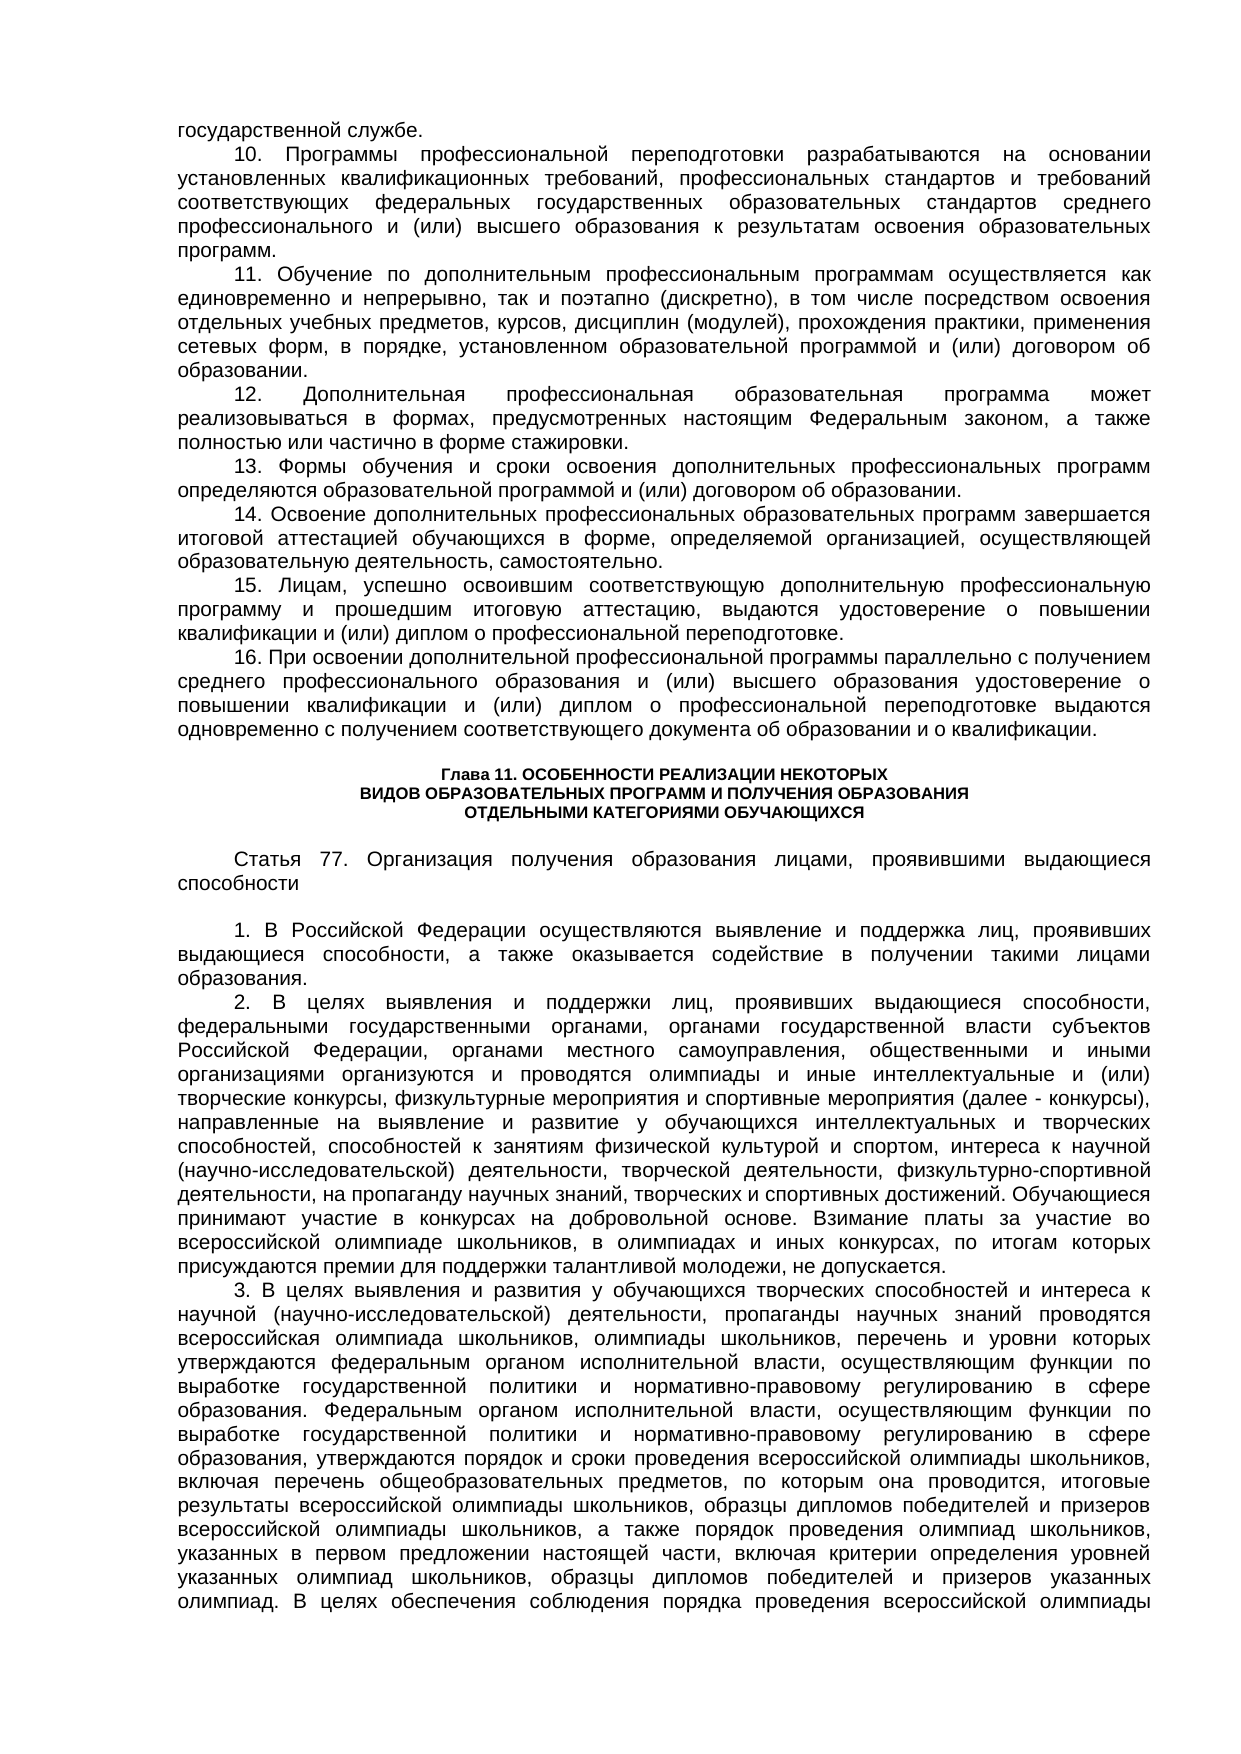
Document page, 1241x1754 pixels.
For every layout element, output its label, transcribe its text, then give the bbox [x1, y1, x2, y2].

text 10. Программы профессиональной переподготовки разрабатываются на основании установленных квалификационных требований, профессиональных стандартов и требований соответствующих федеральных государственных образовательных стандартов среднего профессионального и (или) высшего образования к результатам освоения образовательных программ. [177, 142, 1152, 262]
text 11. Обучение по дополнительным профессиональным программам осуществляется как единовременно и непрерывно, так и поэтапно (дискретно), в том числе посредством освоения отдельных учебных предметов, курсов, дисциплин (модулей), прохождения практики, применения сетевых форм, в порядке, установленном образовательной программой и (или) договором об образовании. [177, 262, 1152, 382]
text Статья 77. Организация получения образования лицами, проявившими выдающиеся способности [177, 846, 1152, 894]
text 12. Дополнительная профессиональная образовательная программа может реализовываться в формах, предусмотренных настоящим Федеральным законом, а также полностью или частично в форме стажировки. [177, 382, 1152, 453]
title ВИДОВ ОБРАЗОВАТЕЛЬНЫХ ПРОГРАММ И ПОЛУЧЕНИЯ ОБРАЗОВАНИЯ [177, 784, 1152, 803]
text 2. В целях выявления и поддержки лиц, проявивших выдающиеся способности, федеральными государственными органами, органами государственной власти субъектов Российской Федерации, органами местного самоуправления, общественными и иными организациями организуются и проводятся олимпиады и иные интеллектуальные и (или) творческие конкурсы, физкультурные мероприятия и спортивные мероприятия (далее - конкурсы), направленные на выявление и развитие у обучающихся интеллектуальных и творческих способностей, способностей к занятиям физической культурой и спортом, интереса к научной (научно-исследовательской) деятельности, творческой деятельности, физкультурно-спортивной деятельности, на пропаганду научных знаний, творческих и спортивных достижений. Обучающиеся принимают участие в конкурсах на добровольной основе. Взимание платы за участие во всероссийской олимпиаде школьников, в олимпиадах и иных конкурсах, по итогам которых присуждаются премии для поддержки талантливой молодежи, не допускается. [177, 990, 1152, 1278]
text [177, 1278, 1152, 1613]
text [177, 118, 1152, 142]
title ОТДЕЛЬНЫМИ КАТЕГОРИЯМИ ОБУЧАЮЩИХСЯ [177, 803, 1152, 822]
text 13. Формы обучения и сроки освоения дополнительных профессиональных программ определяются образовательной программой и (или) договором об образовании. [177, 453, 1152, 501]
text 1. В Российской Федерации осуществляются выявление и поддержка лиц, проявивших выдающиеся способности, а также оказывается содействие в получении такими лицами образования. [177, 918, 1152, 990]
text 15. Лицам, успешно освоившим соответствующую дополнительную профессиональную программу и прошедшим итоговую аттестацию, выдаются удостоверение о повышении квалификации и (или) диплом о профессиональной переподготовке. [177, 573, 1152, 645]
title Глава 11. ОСОБЕННОСТИ РЕАЛИЗАЦИИ НЕКОТОРЫХ [177, 765, 1152, 784]
text 14. Освоение дополнительных профессиональных образовательных программ завершается итоговой аттестацией обучающихся в форме, определяемой организацией, осуществляющей образовательную деятельность, самостоятельно. [177, 501, 1152, 573]
text 16. При освоении дополнительной профессиональной программы параллельно с получением среднего профессионального образования и (или) высшего образования удостоверение о повышении квалификации и (или) диплом о профессиональной переподготовке выдаются одновременно с получением соответствующего документа об образовании и о квалификации. [177, 645, 1152, 741]
